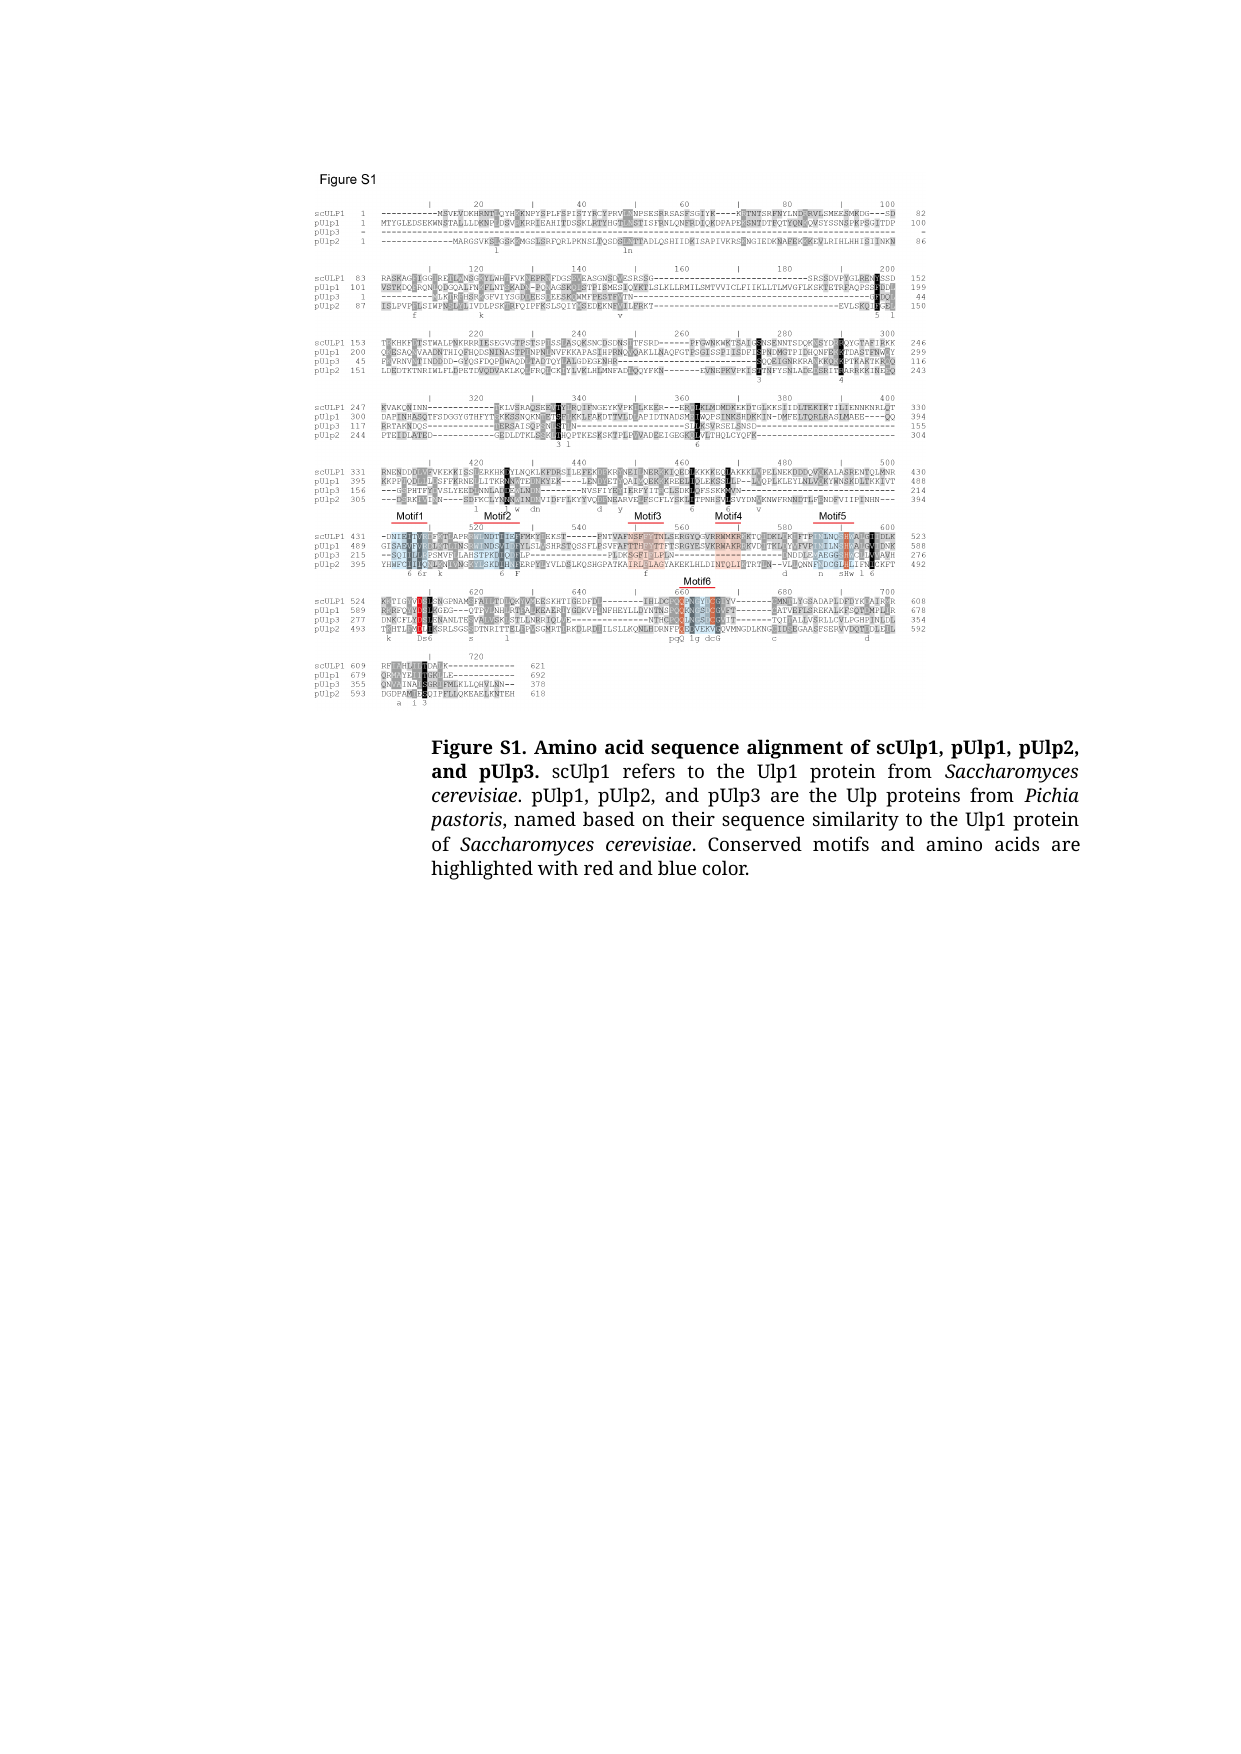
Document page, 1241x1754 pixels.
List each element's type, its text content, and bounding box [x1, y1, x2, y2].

text Figure S1. Amino acid sequence alignment of scUlp1, pUlp1, pUlp2, and pUlp3. scUlp1 refers to the Ulp1 protein from Saccharomyces cerevisiae. pUlp1, pUlp2, and pUlp3 are the Ulp proteins from Pichia pastoris, named based on their sequence similarity to the Ulp1 protein of Saccharomyces cerevisiae. Conserved motifs and amino acids are highlighted with red and blue color. [431, 735, 1081, 881]
picture [314, 172, 926, 711]
